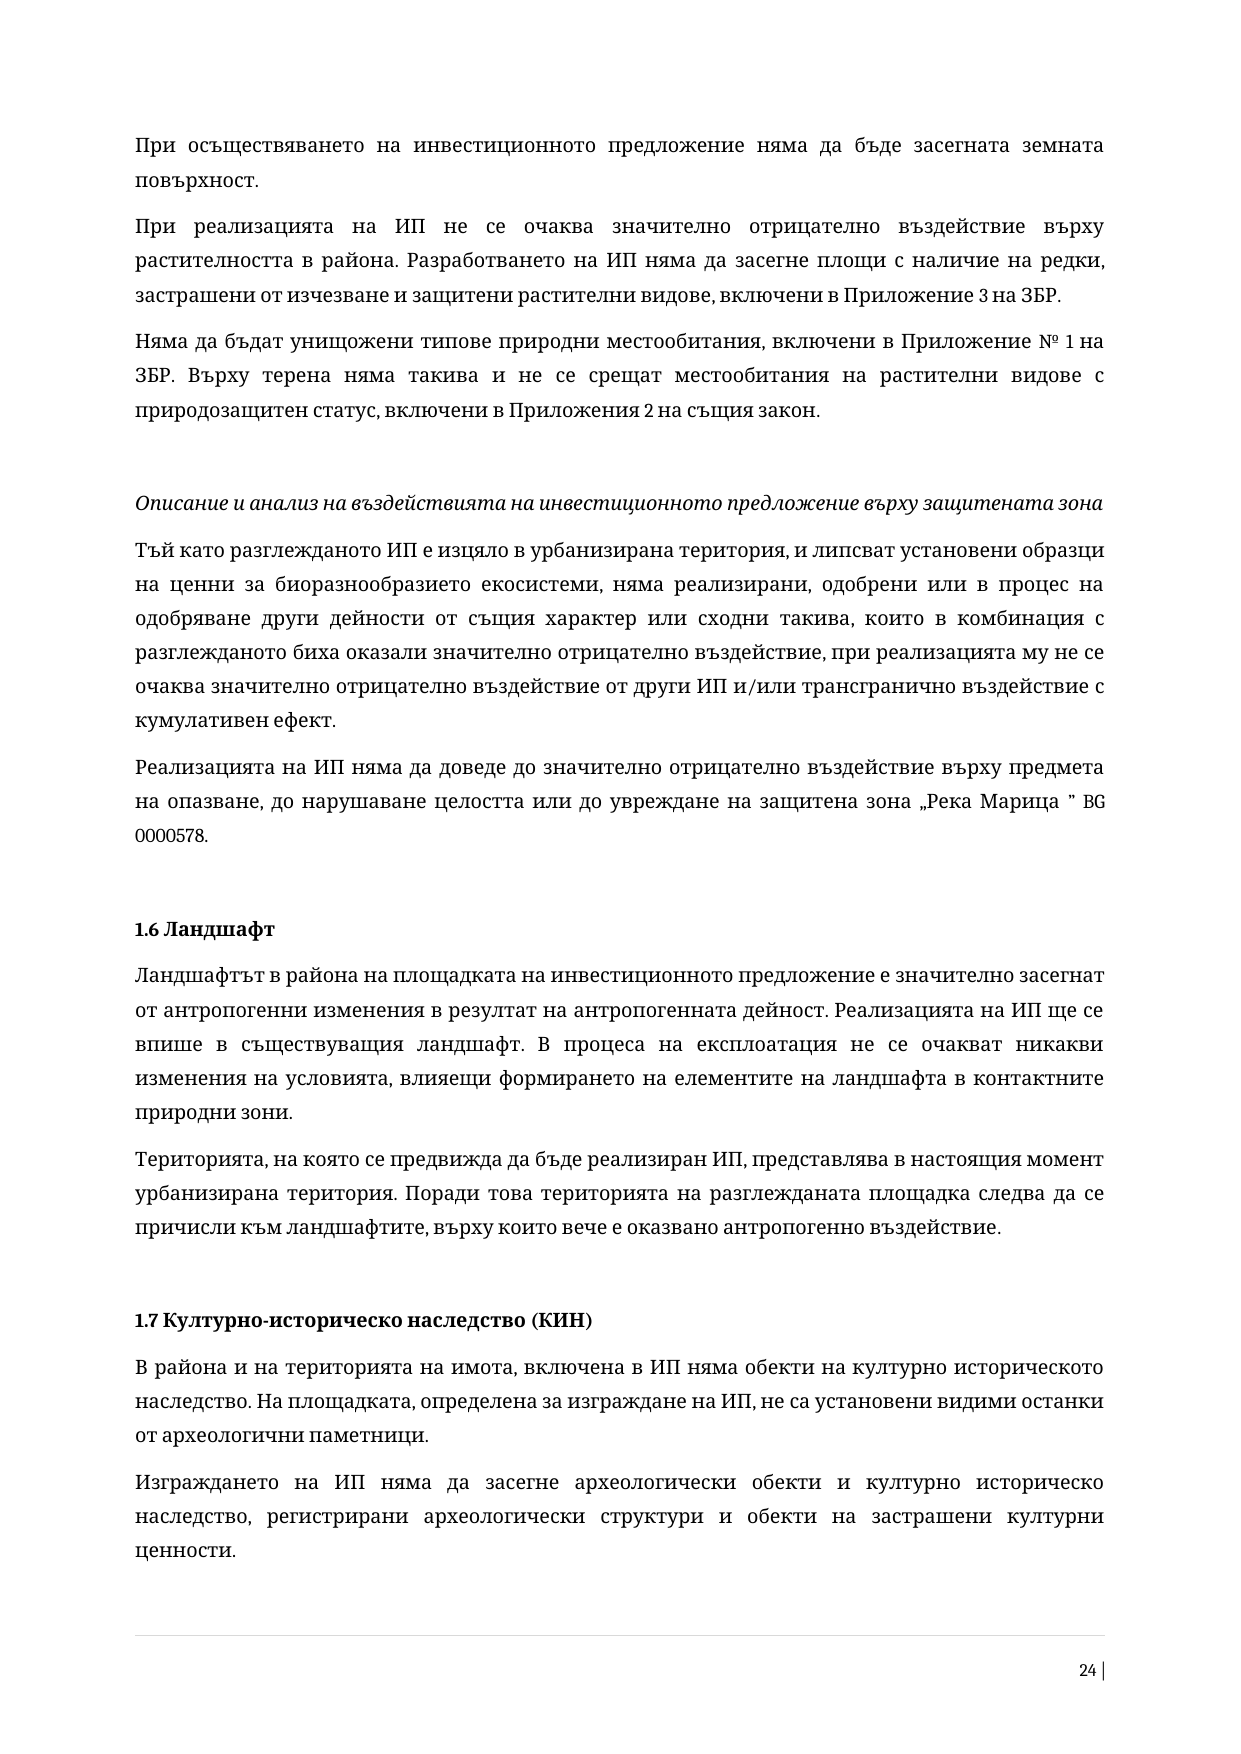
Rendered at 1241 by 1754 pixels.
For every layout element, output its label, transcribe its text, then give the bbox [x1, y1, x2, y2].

text 1.6 Ландшафт [135, 918, 1105, 941]
text Реализацията на ИП няма да доведе до значително отрицателно въздействие върху предмета на опазване, до нарушаване целостта или до увреждане на защитена зона „Река Марица ” BG 0000578. [135, 757, 1105, 848]
text При осъществяването на инвестиционното предложение няма да бъде засегната земната повърхност. [135, 135, 1105, 192]
text Ландшафтът в района на площадката на инвестиционното предложение е значително засегнат от антропогенни изменения в резултат на антропогенната дейност. Реализацията на ИП ще се впише в съществуващия ландшафт. В процеса на експлоатация не се очакват никакви изменения на условията, влияещи формирането на елементите на ландшафта в контактните природни зони. [135, 965, 1105, 1124]
text В района и на територията на имота, включена в ИП няма обекти на културно историческото наследство. На площадката, определена за изграждане на ИП, не са установени видими останки от археологични паметници. [135, 1357, 1105, 1448]
text Територията, на която се предвижда да бъде реализиран ИП, представлява в настоящия момент урбанизирана територия. Поради това територията на разглежданата площадка следва да се причисли към ландшафтите, върху които вече е оказвано антропогенно въздействие. [135, 1148, 1105, 1239]
text Тъй като разглежданото ИП е изцяло в урбанизирана територия, и липсват установени образци на ценни за биоразнообразието екосистеми, няма реализирани, одобрени или в процес на одобряване други дейности от същия характер или сходни такива, които в комбинация с разглежданото биха оказали значително отрицателно въздействие, при реализацията му не се очаква значително отрицателно въздействие от други ИП и/или трансгранично въздействие с кумулативен ефект. [135, 539, 1105, 733]
text При реализацията на ИП не се очаква значително отрицателно въздействие върху растителността в района. Разработването на ИП няма да засегне площи с наличие на редки, застрашени от изчезване и защитени растителни видове, включени в Приложение 3 на ЗБР. [135, 216, 1105, 307]
text 1.7 Културно-историческо наследство (КИН) [135, 1310, 1105, 1333]
text Няма да бъдат унищожени типове природни местообитания, включени в Приложение № 1 на ЗБР. Върху терена няма такива и не се срещат местообитания на растителни видове с природозащитен статус, включени в Приложения 2 на същия закон. [135, 331, 1105, 422]
text Описание и анализ на въздействията на инвестиционното предложение върху защитената зона [135, 492, 1105, 515]
text Изграждането на ИП няма да засегне археологически обекти и културно историческо наследство, регистрирани археологически структури и обекти на застрашени културни ценности. [135, 1472, 1105, 1563]
